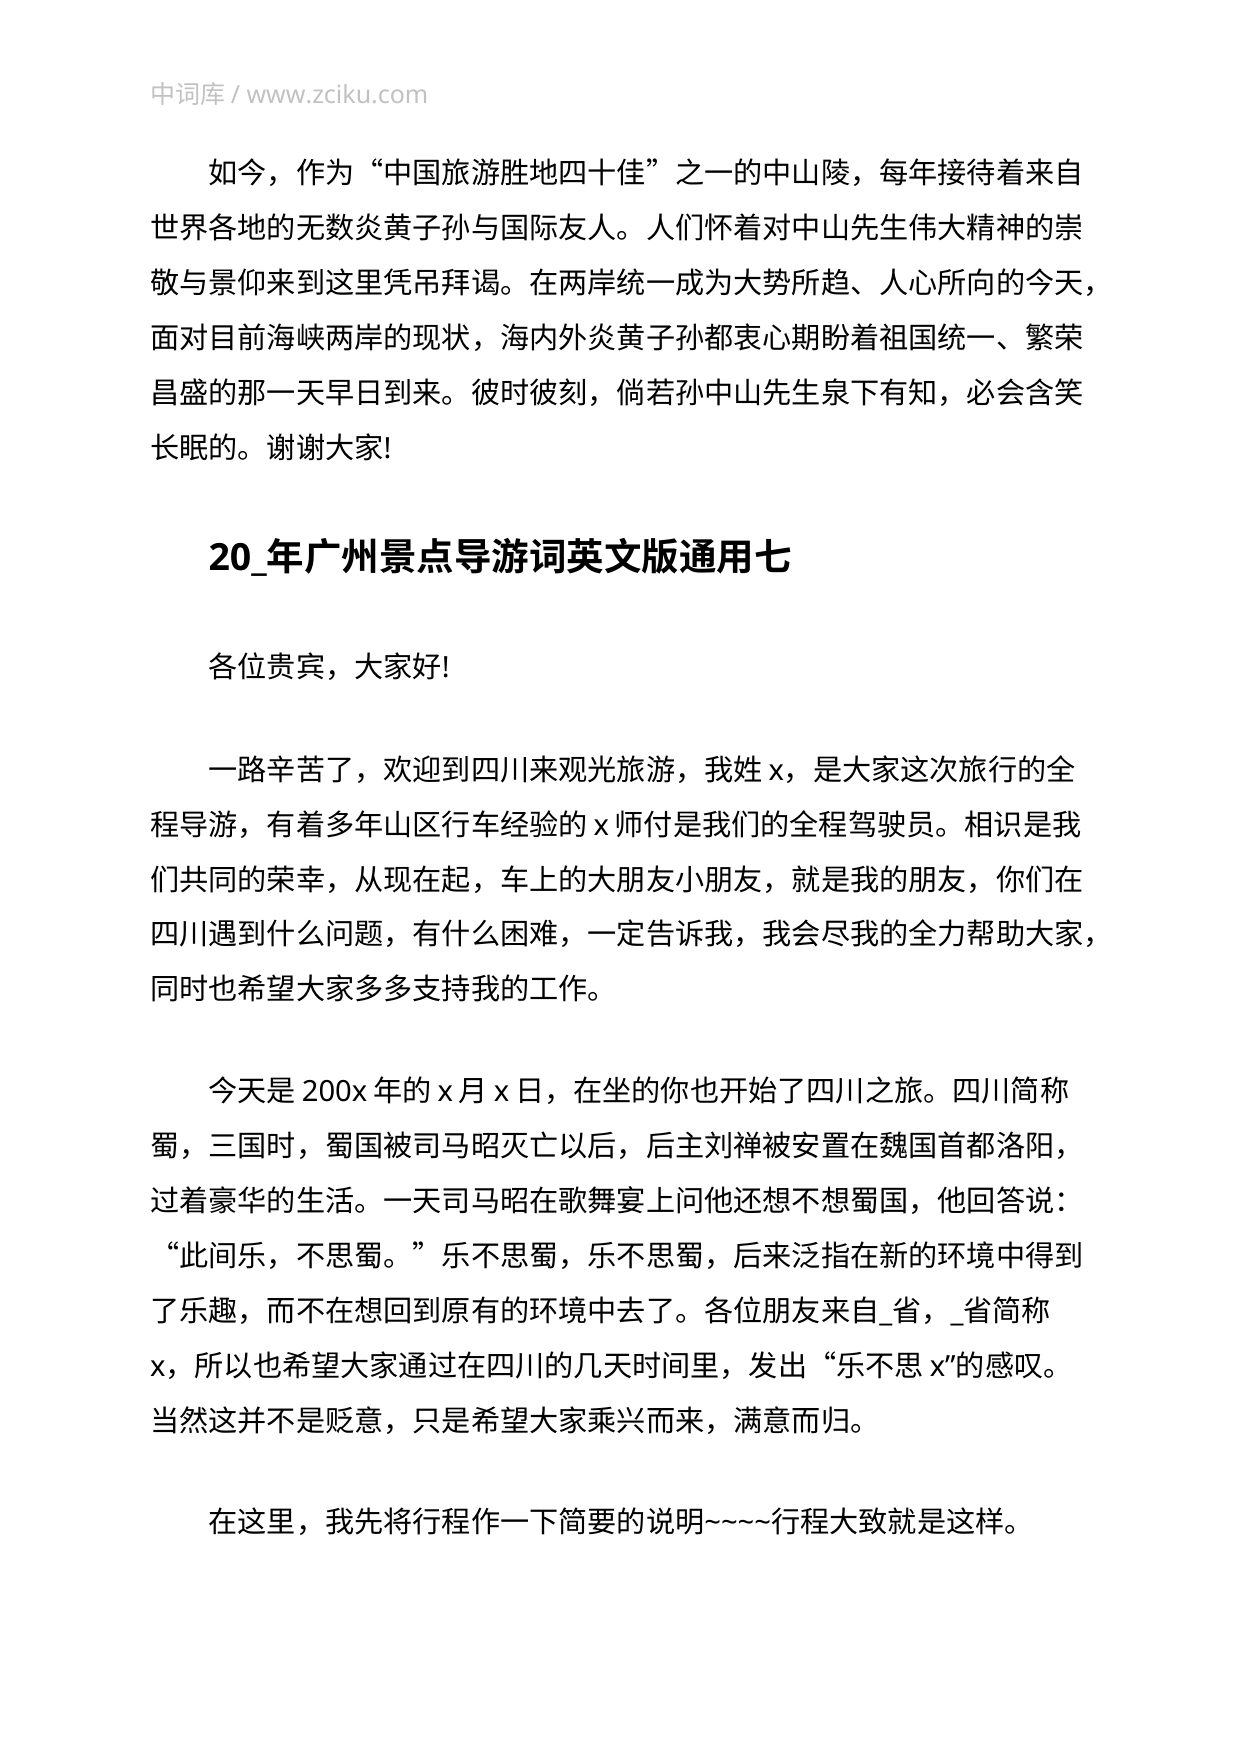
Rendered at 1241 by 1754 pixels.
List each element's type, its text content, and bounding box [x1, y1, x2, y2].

text 如今，作为“中国旅游胜地四十佳”之一的中山陵，每年接待着来自世界各地的无数炎黄子孙与国际友人。人们怀着对中山先生伟大精神的崇敬与景仰来到这里凭吊拜谒。在两岸统一成为大势所趋、人心所向的今天，面对目前海峡两岸的现状，海内外炎黄子孙都衷心期盼着祖国统一、繁荣昌盛的那一天早日到来。彼时彼刻，倘若孙中山先生泉下有知，必会含笑长眠的。谢谢大家! [150, 150, 1090, 467]
text 今天是200x年的x月x日，在坐的你也开始了四川之旅。四川简称蜀，三国时，蜀国被司马昭灭亡以后，后主刘禅被安置在魏国首都洛阳，过着豪华的生活。一天司马昭在歌舞宴上问他还想不想蜀国，他回答说：“此间乐，不思蜀。”乐不思蜀，乐不思蜀，后来泛指在新的环境中得到了乐趣，而不在想回到原有的环境中去了。各位朋友来自_省，_省简称x，所以也希望大家通过在四川的几天时间里，发出“乐不思x”的感叹。当然这并不是贬意，只是希望大家乘兴而来，满意而归。 [150, 1068, 1090, 1439]
text 各位贵宾，大家好! [150, 644, 1090, 686]
text 在这里，我先将行程作一下简要的说明~~~~行程大致就是这样。 [150, 1499, 1090, 1541]
text 20_年广州景点导游词英文版通用七 [150, 526, 1090, 581]
text 一路辛苦了，欢迎到四川来观光旅游，我姓x，是大家这次旅行的全程导游，有着多年山区行车经验的x师付是我们的全程驾驶员。相识是我们共同的荣幸，从现在起，车上的大朋友小朋友，就是我的朋友，你们在四川遇到什么问题，有什么困难，一定告诉我，我会尽我的全力帮助大家，同时也希望大家多多支持我的工作。 [150, 746, 1090, 1008]
